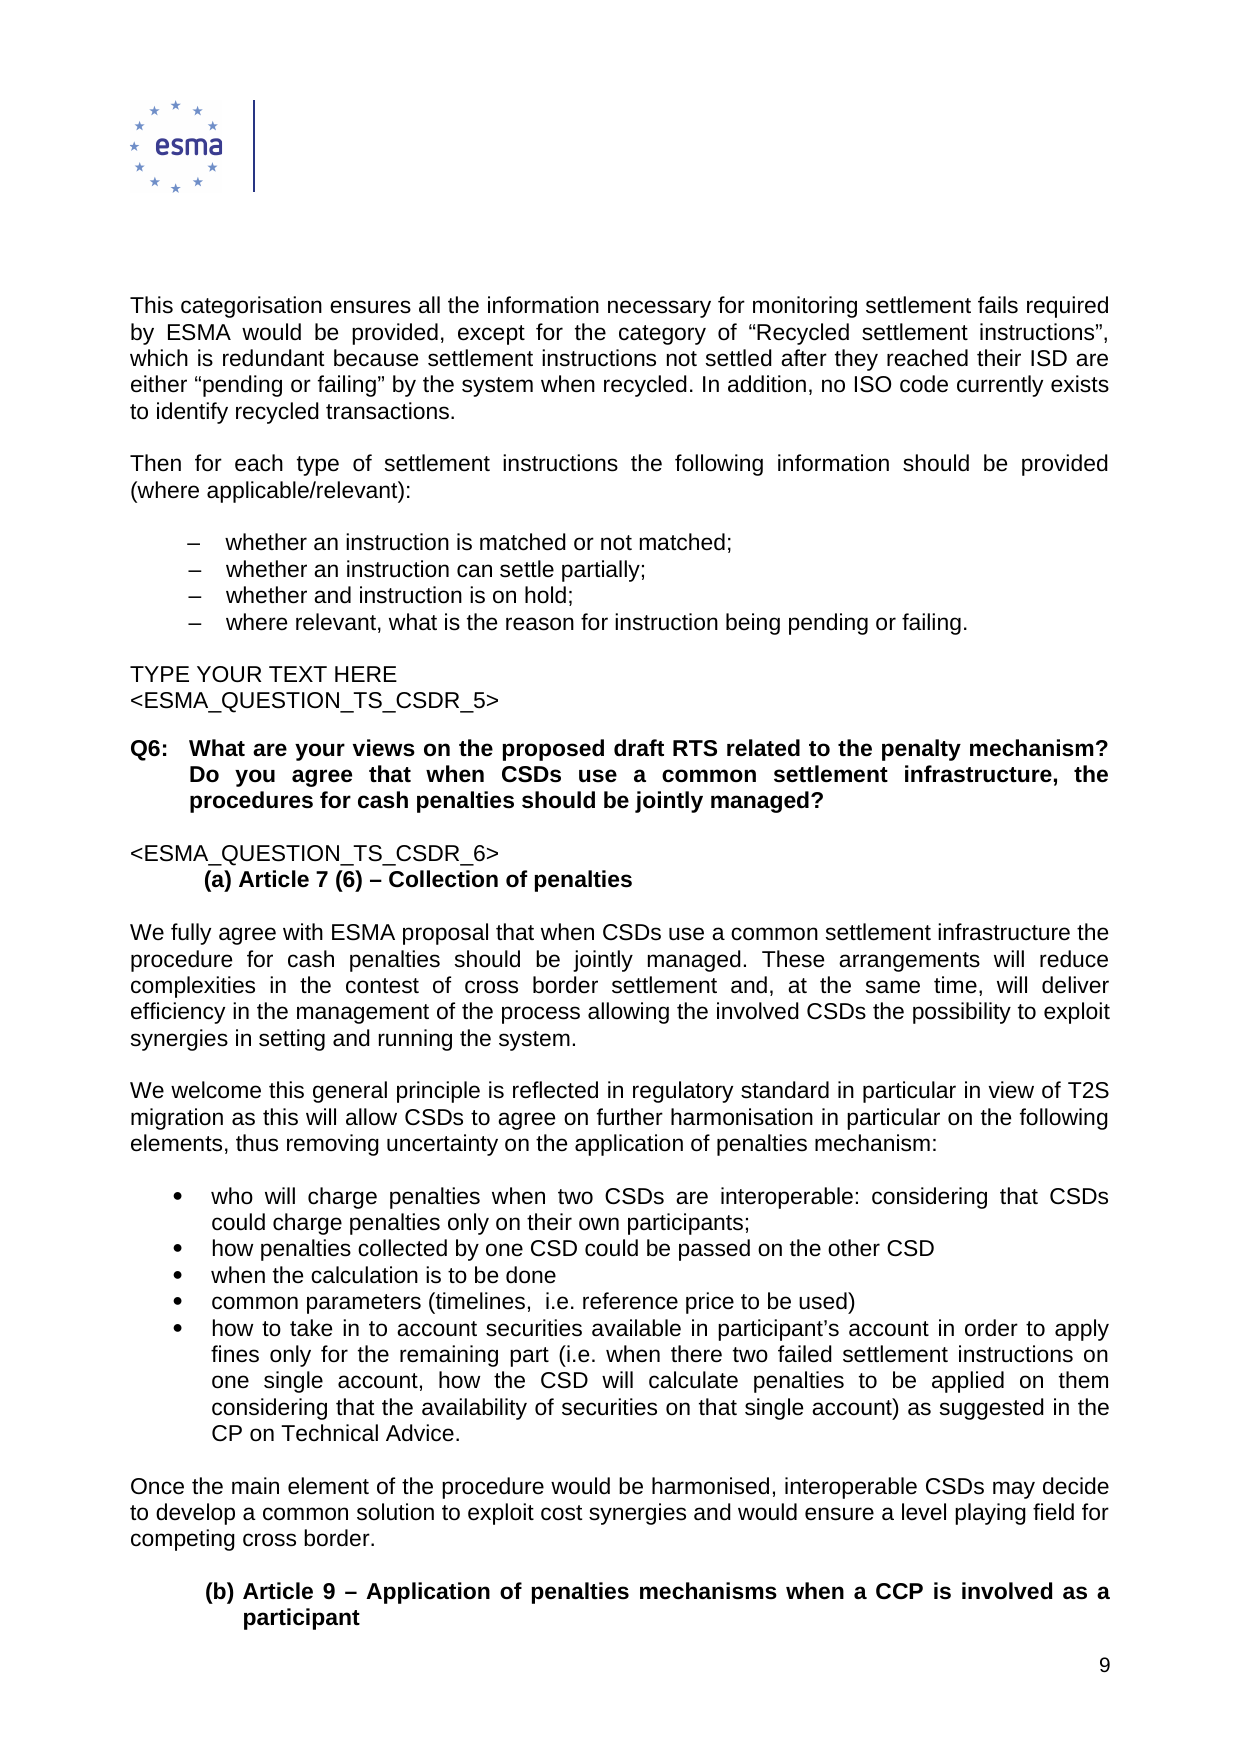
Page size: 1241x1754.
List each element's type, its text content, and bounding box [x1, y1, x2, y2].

list how to take in to account securities available in participant’s account in order to apply fines only for the remaining part (i.e. when there two failed settlement instructions on one single account, how the CSD will calculate penalties to be applied on them considering that the availability of securities on that single account) as suggested in the CP on Technical Advice. [174, 1314, 1110, 1446]
list where relevant, what is the reason for instruction being pending or failing. [188, 608, 1110, 635]
list how penalties collected by one CSD could be passed on the other CSD [174, 1235, 1110, 1262]
text (a) Article 7 (6) – Collection of penalties [130, 866, 1110, 893]
subtitle What are your views on the proposed draft RTS related to the penalty mechanism? Do you agree that when CSDs use a common settlement infrastructure, the procedures for cash penalties should be jointly managed? [130, 735, 1110, 814]
picture [129, 100, 223, 193]
text This categorisation ensures all the information necessary for monitoring settlement fails required by ESMA would be provided, except for the category of “Recycled settlement instructions”, which is redundant because settlement instructions not settled after they reached their ISD are either “pending or failing” by the system when recycled. In addition, no ISO code currently exists to identify recycled transactions. [130, 292, 1110, 424]
list Article 9 – Application of penalties mechanisms when a CCP is involved as a participant [205, 1578, 1110, 1631]
text <ESMA_QUESTION_TS_CSDR_5> [130, 687, 1110, 714]
text We welcome this general principle is reflected in regulatory standard in particular in view of T2S migration as this will allow CSDs to agree on further harmonisation in particular on the following elements, thus removing uncertainty on the application of penalties mechanism: [130, 1077, 1110, 1156]
list common parameters (timelines, i.e. reference price to be used) [174, 1288, 1110, 1314]
text Then for each type of settlement instructions the following information should be provided (where applicable/relevant): [130, 450, 1110, 503]
list whether an instruction can settle partially; [188, 556, 1110, 582]
text <ESMA_QUESTION_TS_CSDR_6> [130, 840, 1110, 866]
list whether and instruction is on hold; [188, 582, 1110, 608]
list when the calculation is to be done [174, 1262, 1110, 1288]
text – whether an instruction is matched or not matched; [130, 529, 1110, 556]
list who will charge penalties when two CSDs are interoperable: considering that CSDs could charge penalties only on their own participants; [174, 1183, 1110, 1235]
text Once the main element of the procedure would be harmonised, interoperable CSDs may decide to develop a common solution to exploit cost synergies and would ensure a level playing field for competing cross border. [130, 1473, 1110, 1552]
text TYPE YOUR TEXT HERE [130, 661, 1110, 687]
text We fully agree with ESMA proposal that when CSDs use a common settlement infrastructure the procedure for cash penalties should be jointly managed. These arrangements will reduce complexities in the contest of cross border settlement and, at the same time, will deliver efficiency in the management of the process allowing the involved CSDs the possibility to exploit synergies in setting and running the system. [130, 919, 1110, 1051]
